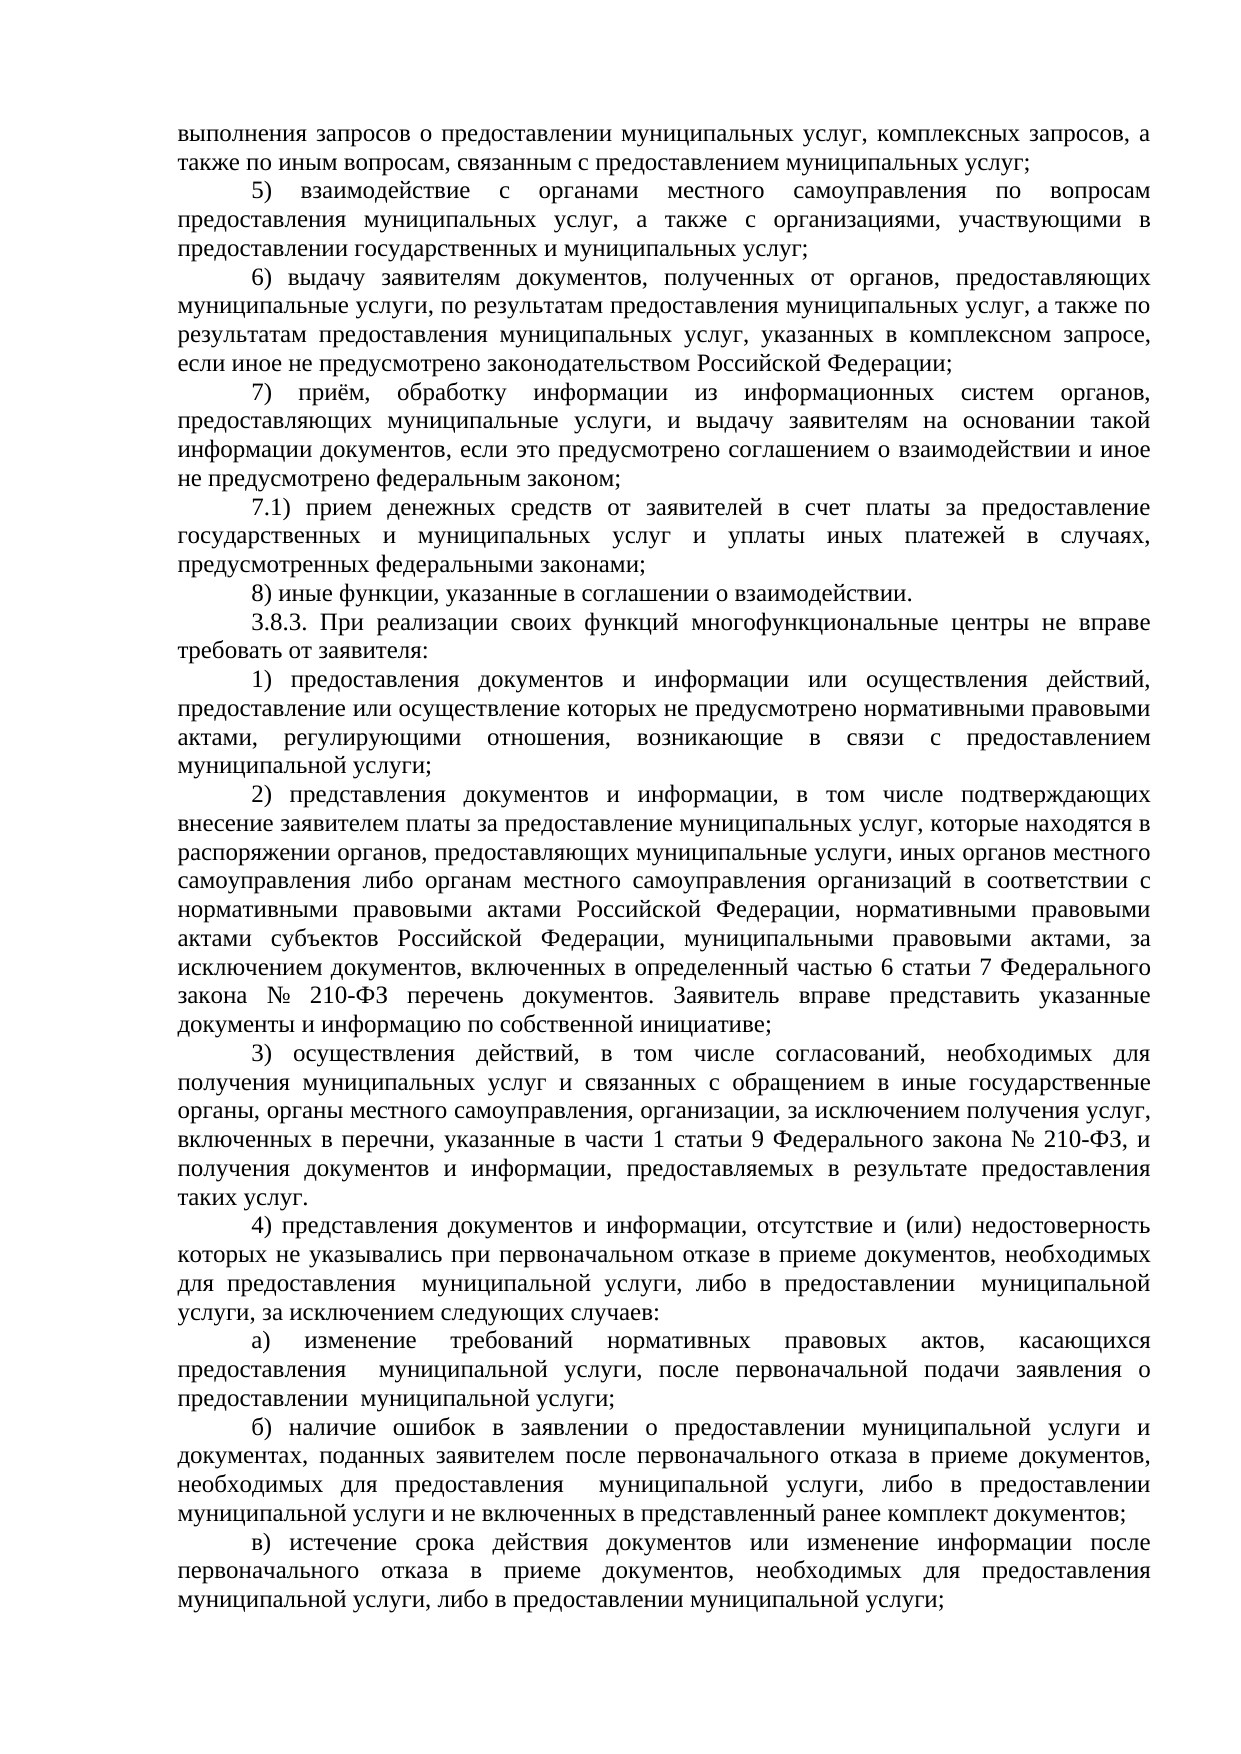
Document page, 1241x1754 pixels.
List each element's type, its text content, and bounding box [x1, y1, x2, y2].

text 3.8.3. При реализации своих функций многофункциональные центры не вправе требовать от заявителя: [177, 607, 1152, 664]
text в) истечение срока действия документов или изменение информации после первоначального отказа в приеме документов, необходимых для предоставления муниципальной услуги, либо в предоставлении муниципальной услуги; [177, 1527, 1152, 1613]
text 1) предоставления документов и информации или осуществления действий, предоставление или осуществление которых не предусмотрено нормативными правовыми актами, регулирующими отношения, возникающие в связи с предоставлением муниципальной услуги; [177, 664, 1152, 779]
text а) изменение требований нормативных правовых актов, касающихся предоставления муниципальной услуги, после первоначальной подачи заявления о предоставлении муниципальной услуги; [177, 1326, 1152, 1412]
text 5) взаимодействие с органами местного самоуправления по вопросам предоставления муниципальных услуг, а также с организациями, участвующими в предоставлении государственных и муниципальных услуг; [177, 176, 1152, 262]
text 7) приём, обработку информации из информационных систем органов, предоставляющих муниципальные услуги, и выдачу заявителям на основании такой информации документов, если это предусмотрено соглашением о взаимодействии и иное не предусмотрено федеральным законом; [177, 377, 1152, 492]
text б) наличие ошибок в заявлении о предоставлении муниципальной услуги и документах, поданных заявителем после первоначального отказа в приеме документов, необходимых для предоставления муниципальной услуги, либо в предоставлении муниципальной услуги и не включенных в представленный ранее комплект документов; [177, 1412, 1152, 1527]
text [177, 118, 1152, 176]
text 7.1) прием денежных средств от заявителей в счет платы за предоставление государственных и муниципальных услуг и уплаты иных платежей в случаях, предусмотренных федеральными законами; [177, 492, 1152, 578]
text 8) иные функции, указанные в соглашении о взаимодействии. [177, 578, 1152, 607]
text 2) представления документов и информации, в том числе подтверждающих внесение заявителем платы за предоставление муниципальных услуг, которые находятся в распоряжении органов, предоставляющих муниципальные услуги, иных органов местного самоуправления либо органам местного самоуправления организаций в соответствии с нормативными правовыми актами Российской Федерации, нормативными правовыми актами субъектов Российской Федерации, муниципальными правовыми актами, за исключением документов, включенных в определенный частью 6 статьи 7 Федерального закона № 210-ФЗ перечень документов. Заявитель вправе представить указанные документы и информацию по собственной инициативе; [177, 779, 1152, 1038]
text 3) осуществления действий, в том числе согласований, необходимых для получения муниципальных услуг и связанных с обращением в иные государственные органы, органы местного самоуправления, организации, за исключением получения услуг, включенных в перечни, указанные в части 1 статьи 9 Федерального закона № 210-ФЗ, и получения документов и информации, предоставляемых в результате предоставления таких услуг. [177, 1038, 1152, 1211]
text 4) представления документов и информации, отсутствие и (или) недостоверность которых не указывались при первоначальном отказе в приеме документов, необходимых для предоставления муниципальной услуги, либо в предоставлении муниципальной услуги, за исключением следующих случаев: [177, 1211, 1152, 1326]
text 6) выдачу заявителям документов, полученных от органов, предоставляющих муниципальные услуги, по результатам предоставления муниципальных услуг, а также по результатам предоставления муниципальных услуг, указанных в комплексном запросе, если иное не предусмотрено законодательством Российской Федерации; [177, 262, 1152, 377]
